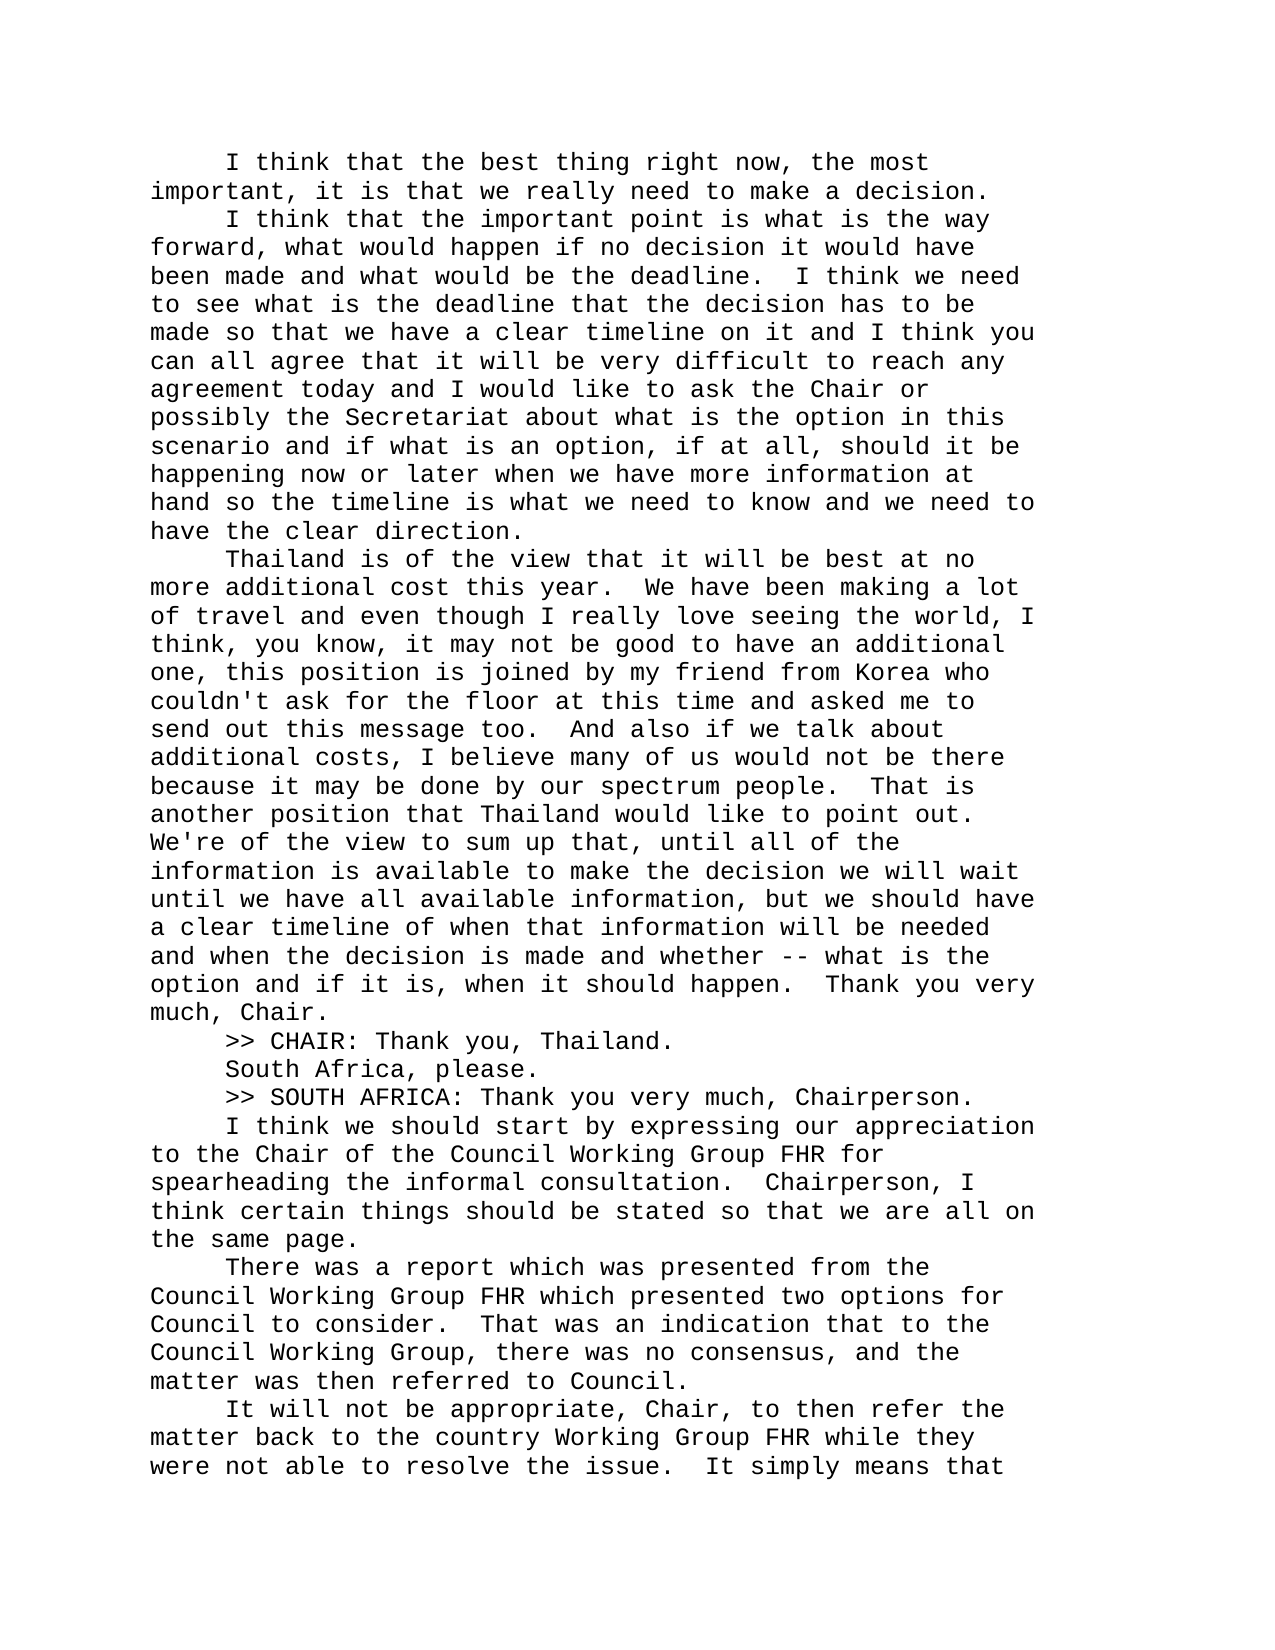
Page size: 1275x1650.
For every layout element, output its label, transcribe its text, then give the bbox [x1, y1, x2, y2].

text >> SOUTH AFRICA: Thank you very much, Chairperson. [150, 1085, 1050, 1113]
text I think we should start by expressing our appreciation to the Chair of the Council Working Group FHR for spearheading the informal consultation. Chairperson, I think certain things should be stated so that we are all on the same page. [150, 1113, 1050, 1255]
text South Africa, please. [150, 1057, 1050, 1085]
text I think that the important point is what is the way forward, what would happen if no decision it would have been made and what would be the deadline. I think we need to see what is the deadline that the decision has to be made so that we have a clear timeline on it and I think you can all agree that it will be very difficult to reach any agreement today and I would like to ask the Chair or possibly the Secretariat about what is the option in this scenario and if what is an option, if at all, should it be happening now or later when we have more information at hand so the timeline is what we need to know and we need to have the clear direction. [150, 207, 1050, 547]
text Thailand is of the view that it will be best at no more additional cost this year. We have been making a lot of travel and even though I really love seeing the world, I think, you know, it may not be good to have an additional one, this position is joined by my friend from Korea who couldn't ask for the floor at this time and asked me to send out this message too. And also if we talk about additional costs, I believe many of us would not be there because it may be done by our spectrum people. That is another position that Thailand would like to point out. We're of the view to sum up that, until all of the information is available to make the decision we will wait until we have all available information, but we should have a clear timeline of when that information will be needed and when the decision is made and whether -- what is the option and if it is, when it should happen. Thank you very much, Chair. [150, 547, 1050, 1028]
text I think that the best thing right now, the most important, it is that we really need to make a decision. [150, 150, 1050, 207]
text >> CHAIR: Thank you, Thailand. [150, 1028, 1050, 1057]
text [150, 1397, 1050, 1482]
text There was a report which was presented from the Council Working Group FHR which presented two options for Council to consider. That was an indication that to the Council Working Group, there was no consensus, and the matter was then referred to Council. [150, 1255, 1050, 1397]
